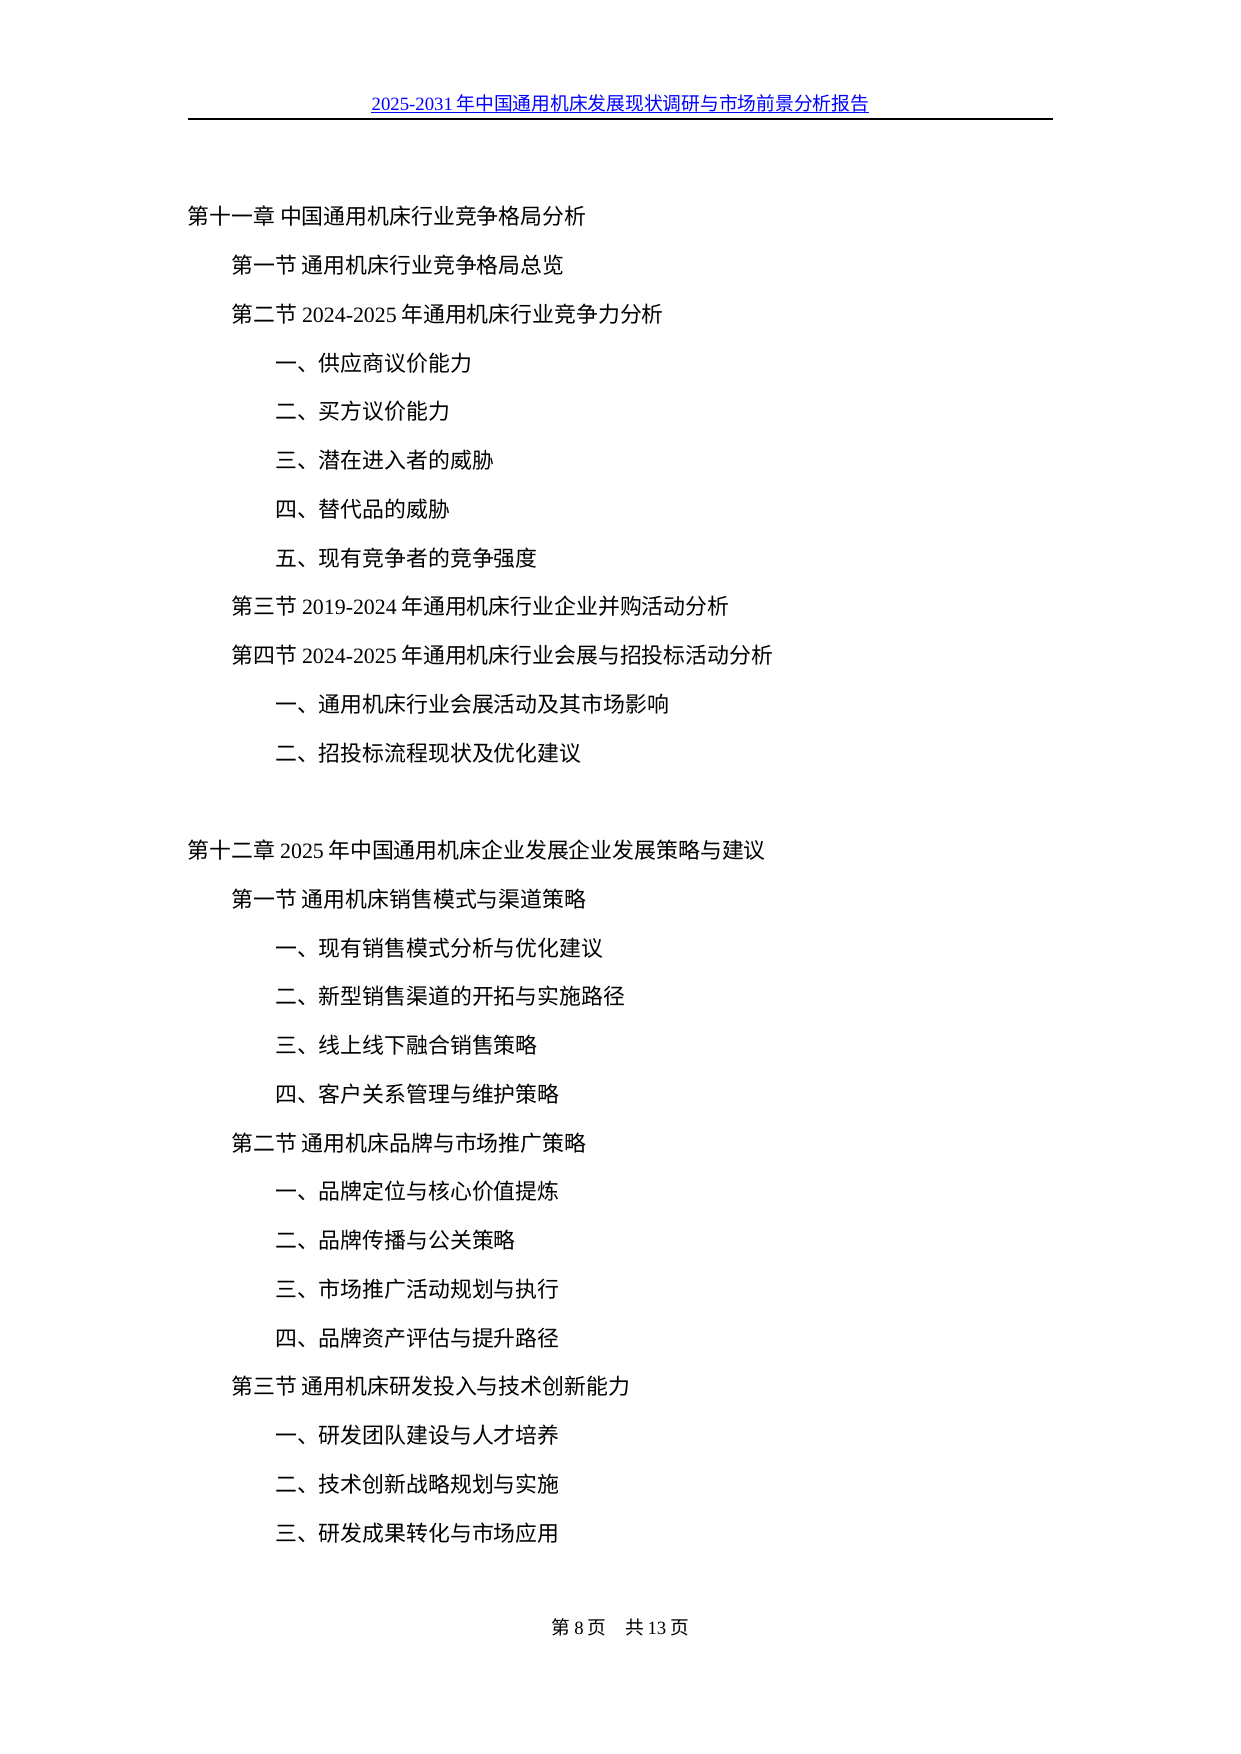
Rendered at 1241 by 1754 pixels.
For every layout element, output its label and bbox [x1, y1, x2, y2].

text [187, 150, 1053, 1548]
